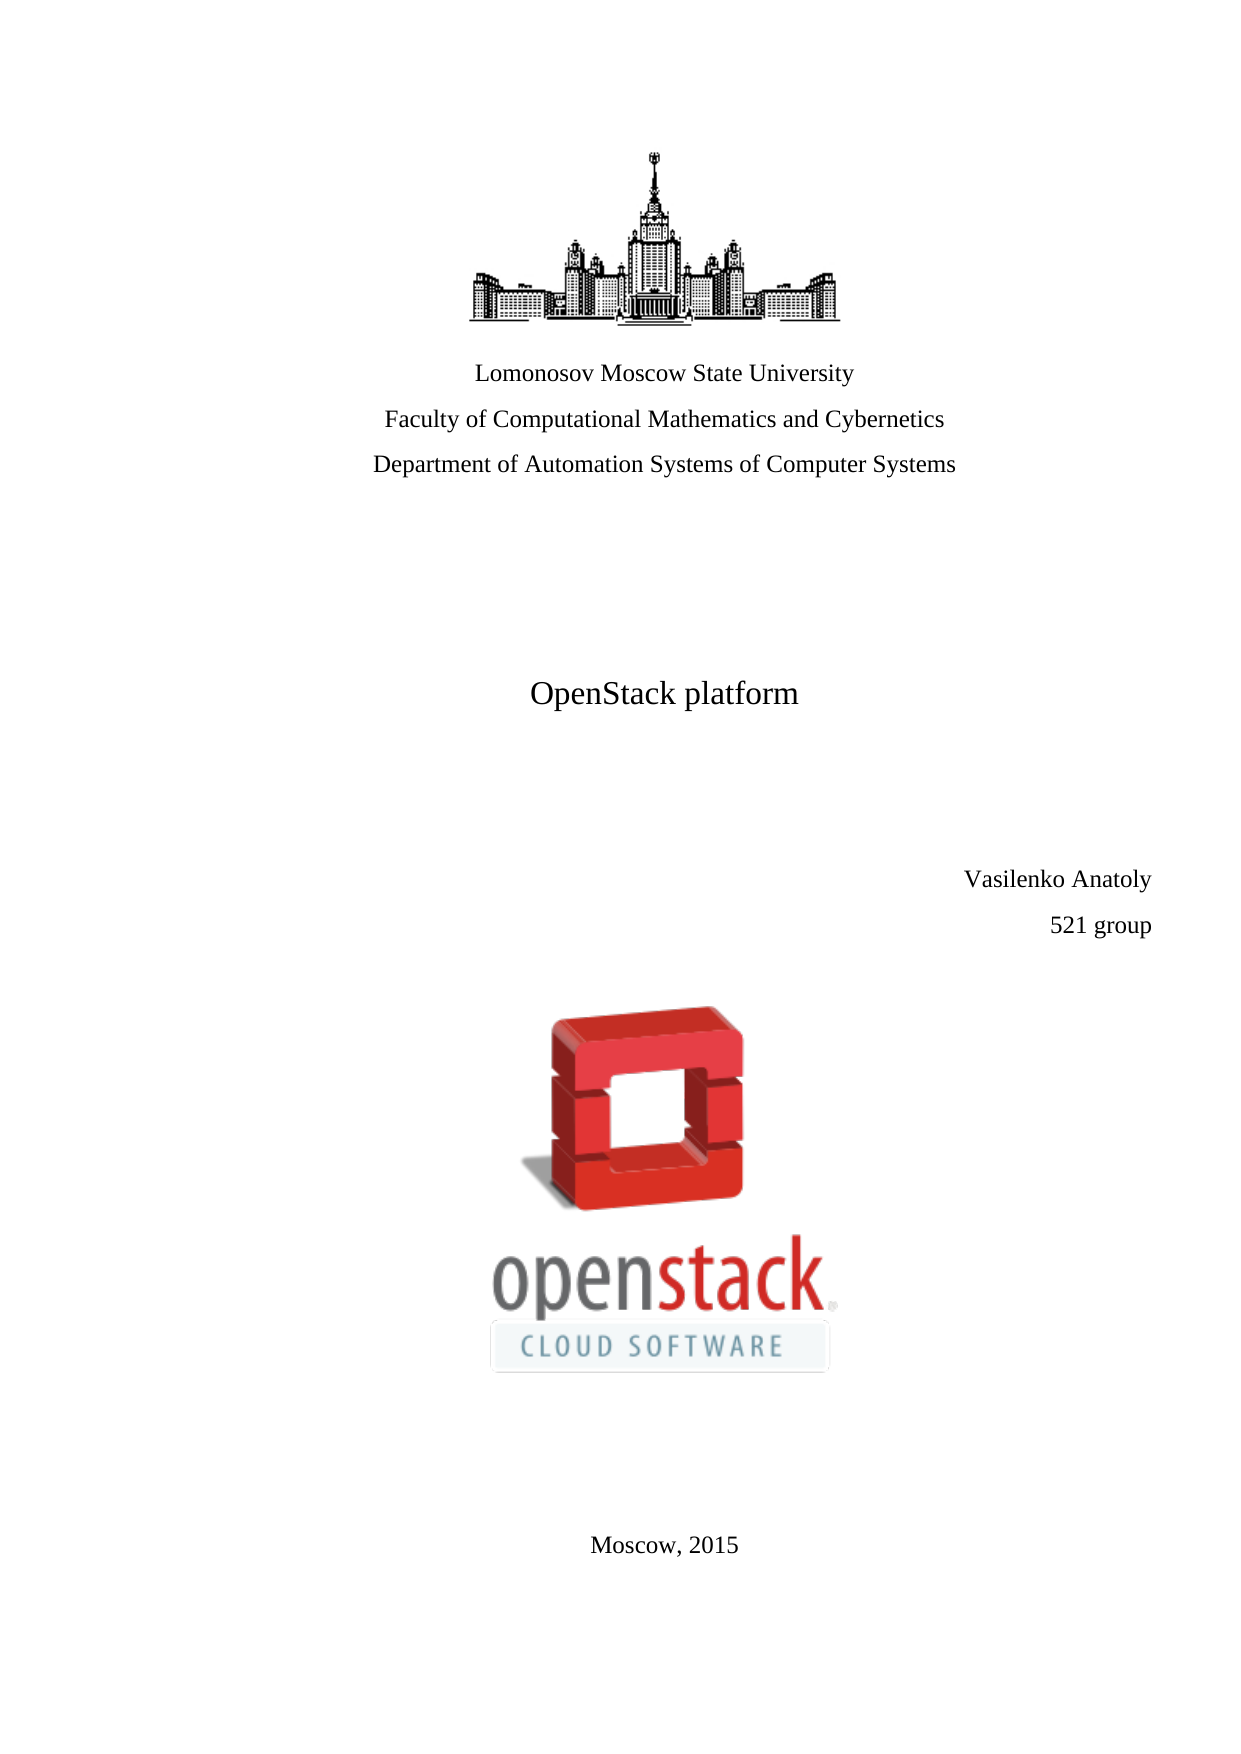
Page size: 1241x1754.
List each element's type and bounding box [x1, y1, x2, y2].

picture [430, 955, 899, 1424]
picture [469, 118, 860, 329]
